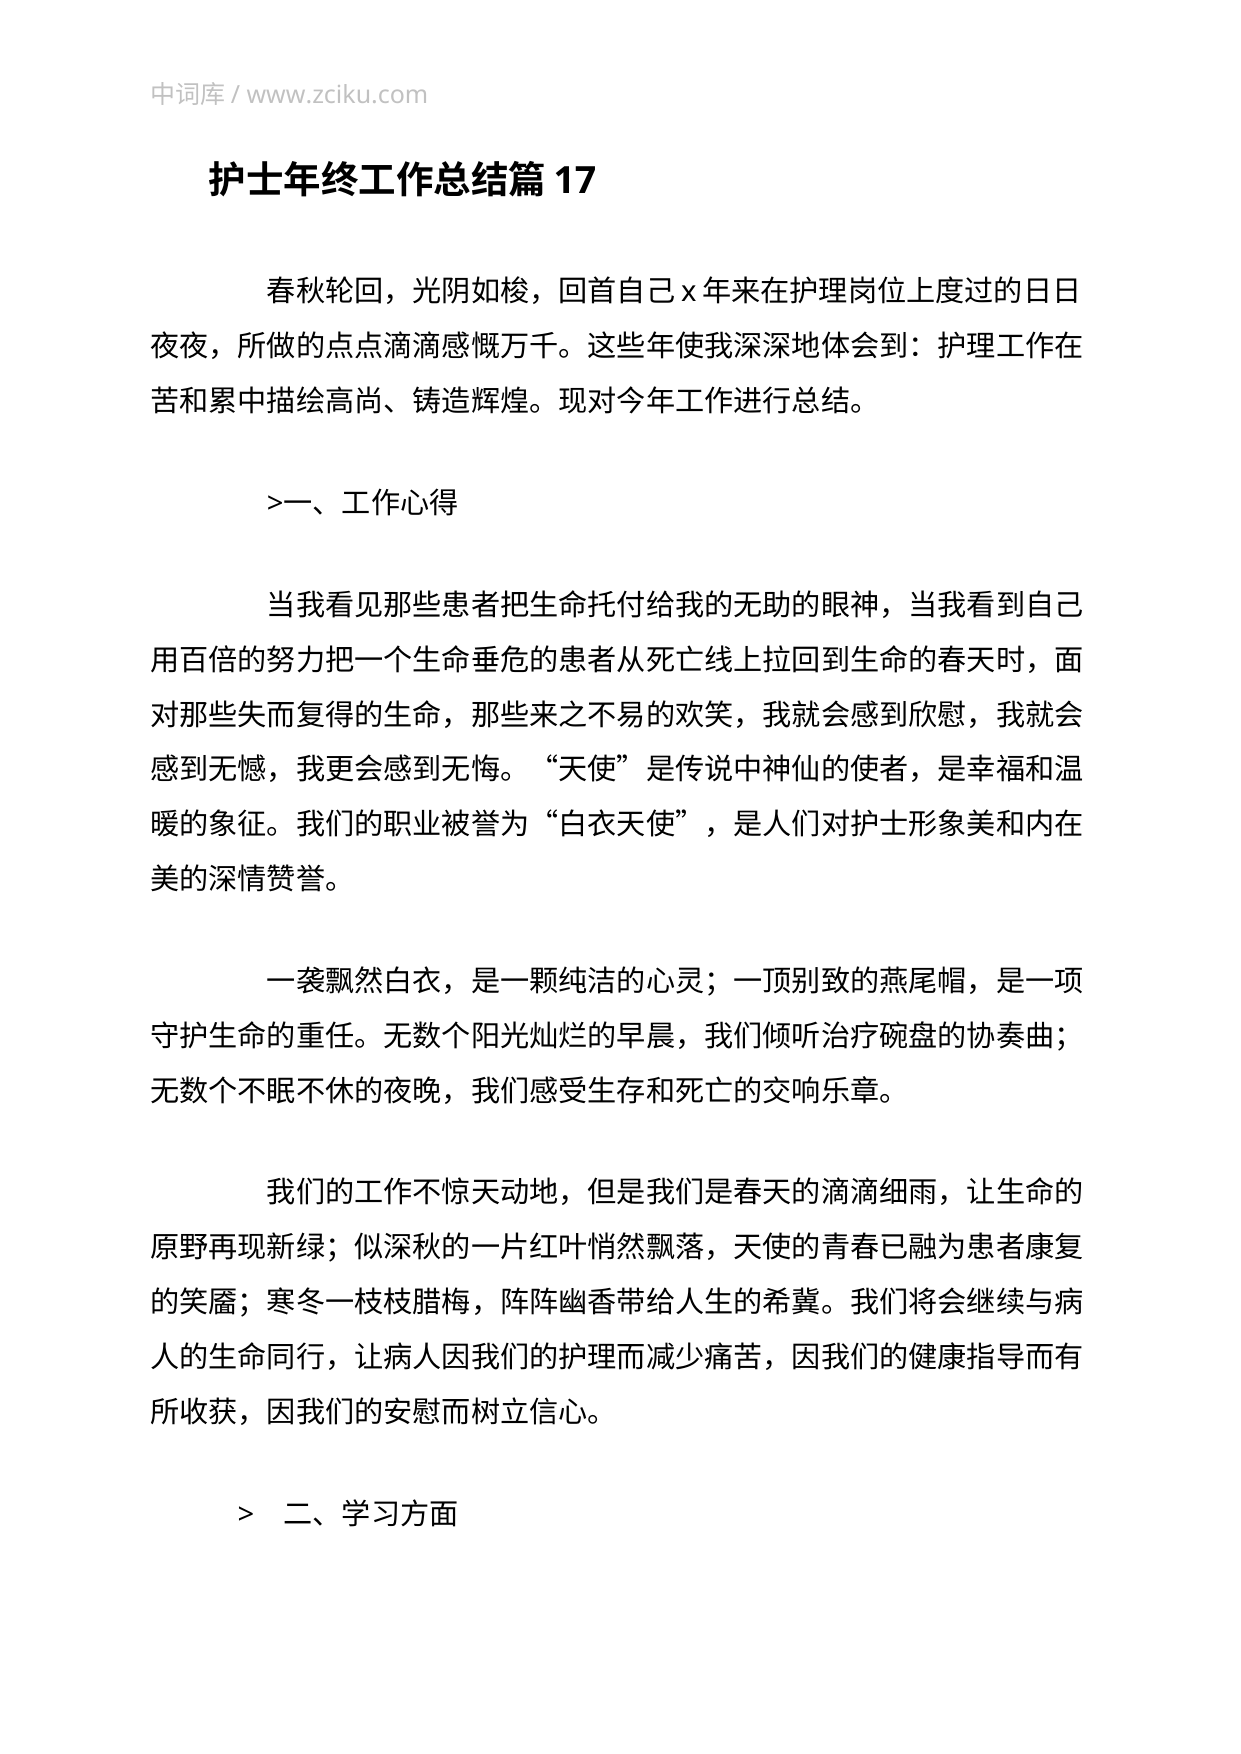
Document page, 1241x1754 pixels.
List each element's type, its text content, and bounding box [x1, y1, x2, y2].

text 护士年终工作总结篇17 [150, 150, 1090, 204]
text 当我看见那些患者把生命托付给我的无助的眼神，当我看到自己用百倍的努力把一个生命垂危的患者从死亡线上拉回到生命的春天时，面对那些失而复得的生命，那些来之不易的欢笑，我就会感到欣慰，我就会感到无憾，我更会感到无悔。“天使”是传说中神仙的使者，是幸福和温暖的象征。我们的职业被誉为“白衣天使”，是人们对护士形象美和内在美的深情赞誉。 [150, 581, 1090, 898]
text 我们的工作不惊天动地，但是我们是春天的滴滴细雨，让生命的原野再现新绿；似深秋的一片红叶悄然飘落，天使的青春已融为患者康复的笑靥；寒冬一枝枝腊梅，阵阵幽香带给人生的希冀。我们将会继续与病人的生命同行，让病人因我们的护理而减少痛苦，因我们的健康指导而有所收获，因我们的安慰而树立信心。 [150, 1169, 1090, 1431]
text 一袭飘然白衣，是一颗纯洁的心灵；一顶别致的燕尾帽，是一项守护生命的重任。无数个阳光灿烂的早晨，我们倾听治疗碗盘的协奏曲；无数个不眠不休的夜晚，我们感受生存和死亡的交响乐章。 [150, 957, 1090, 1109]
text 春秋轮回，光阴如梭，回首自己x年来在护理岗位上度过的日日夜夜，所做的点点滴滴感慨万千。这些年使我深深地体会到：护理工作在苦和累中描绘高尚、铸造辉煌。现对今年工作进行总结。 [150, 268, 1090, 420]
text >一、工作心得 [150, 479, 1090, 522]
text > 二、学习方面 [150, 1490, 1090, 1533]
